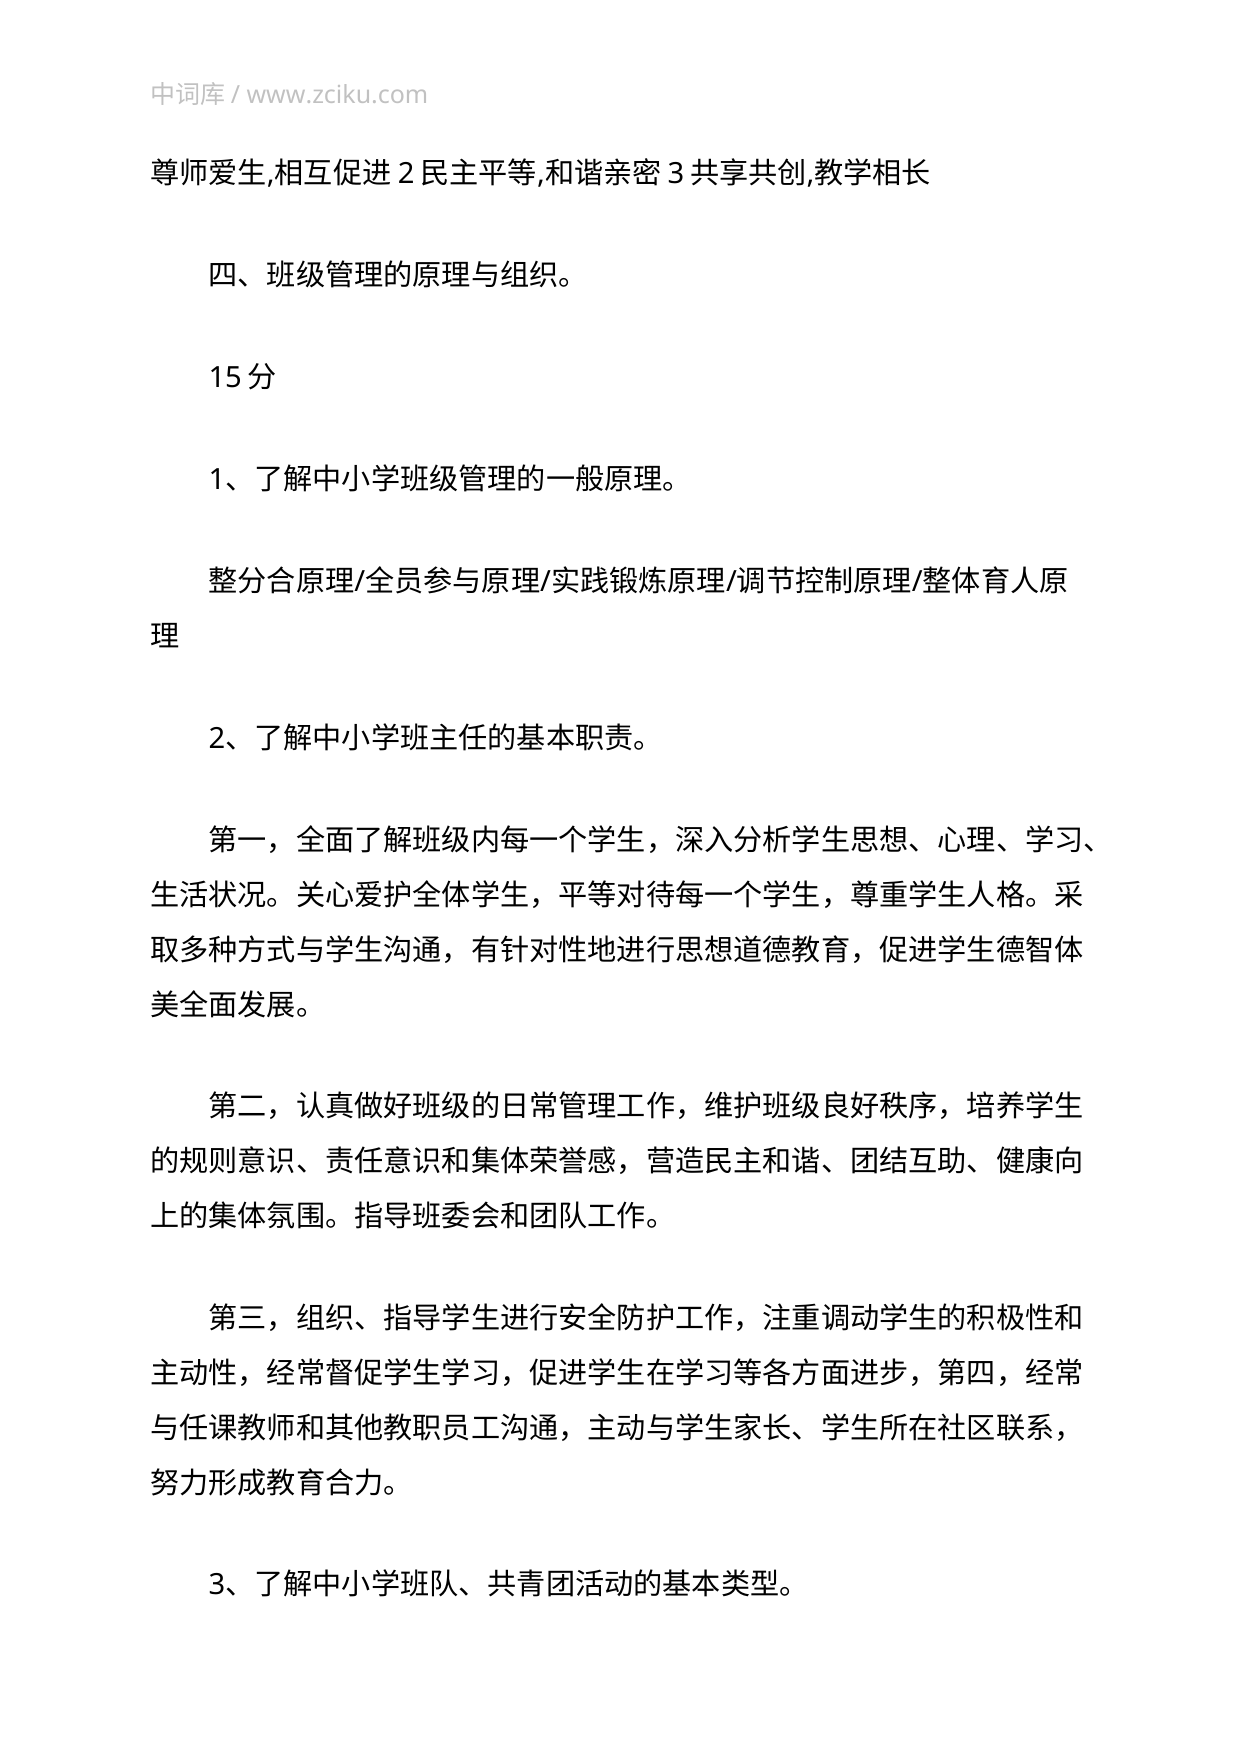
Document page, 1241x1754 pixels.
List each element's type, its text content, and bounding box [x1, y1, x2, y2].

text 整分合原理/全员参与原理/实践锻炼原理/调节控制原理/整体育人原理 [150, 558, 1090, 655]
text 2、了解中小学班主任的基本职责。 [150, 714, 1090, 757]
text 第三，组织、指导学生进行安全防护工作，注重调动学生的积极性和主动性，经常督促学生学习，促进学生在学习等各方面进步，第四，经常与任课教师和其他教职员工沟通，主动与学生家长、学生所在社区联系，努力形成教育合力。 [150, 1294, 1090, 1501]
text 四、班级管理的原理与组织。 [150, 252, 1090, 294]
text 第二，认真做好班级的日常管理工作，维护班级良好秩序，培养学生的规则意识、责任意识和集体荣誉感，营造民主和谐、团结互助、健康向上的集体氛围。指导班委会和团队工作。 [150, 1083, 1090, 1235]
text 3、了解中小学班队、共青团活动的基本类型。 [150, 1561, 1090, 1603]
text 1、了解中小学班级管理的一般原理。 [150, 456, 1090, 498]
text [150, 150, 1090, 192]
text 第一，全面了解班级内每一个学生，深入分析学生思想、心理、学习、生活状况。关心爱护全体学生，平等对待每一个学生，尊重学生人格。采取多种方式与学生沟通，有针对性地进行思想道德教育，促进学生德智体美全面发展。 [150, 816, 1090, 1023]
text 15分 [150, 354, 1090, 396]
